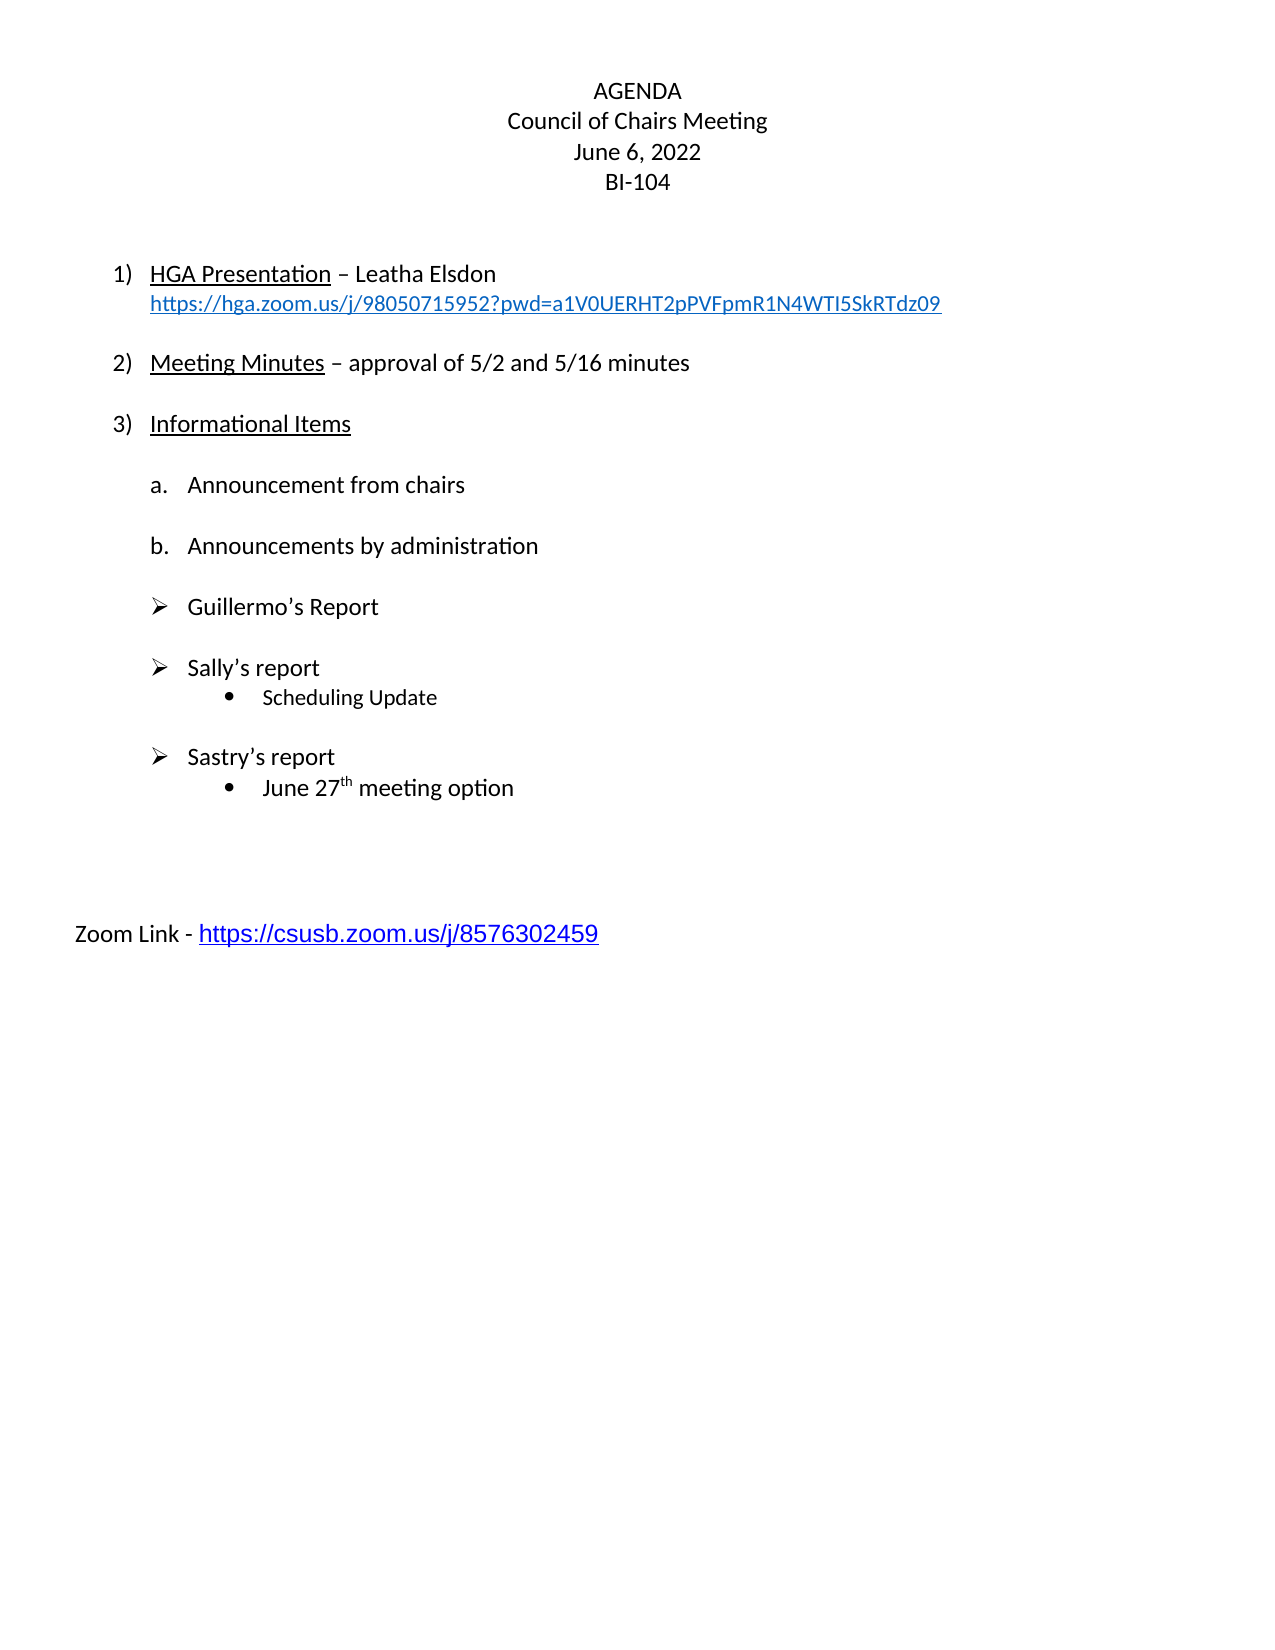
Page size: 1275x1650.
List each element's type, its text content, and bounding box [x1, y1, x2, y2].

list June 27th meeting option [225, 772, 1200, 802]
list Sastry’s report [150, 741, 1200, 772]
list Guillermo’s Report [150, 591, 1200, 622]
list HGA Presentation – Leatha Elsdon [112, 258, 1200, 289]
text AGENDA [75, 75, 1200, 106]
list Scheduling Update [225, 683, 1200, 711]
text BI-104 [75, 167, 1200, 197]
text Council of Chairs Meeting [75, 106, 1200, 136]
list https://hga.zoom.us/j/98050715952?pwd=a1V0UERHT2pPVFpmR1N4WTI5SkRTdz09 [150, 289, 1200, 317]
text Zoom Link - https://csusb.zoom.us/j/8576302459 [75, 918, 1200, 949]
list Announcements by administration [150, 530, 1200, 561]
list Announcement from chairs [150, 469, 1200, 500]
text June 6, 2022 [75, 136, 1200, 167]
list Meeting Minutes – approval of 5/2 and 5/16 minutes [112, 347, 1200, 378]
list Informational Items [112, 408, 1200, 439]
list Sally’s report [150, 652, 1200, 683]
